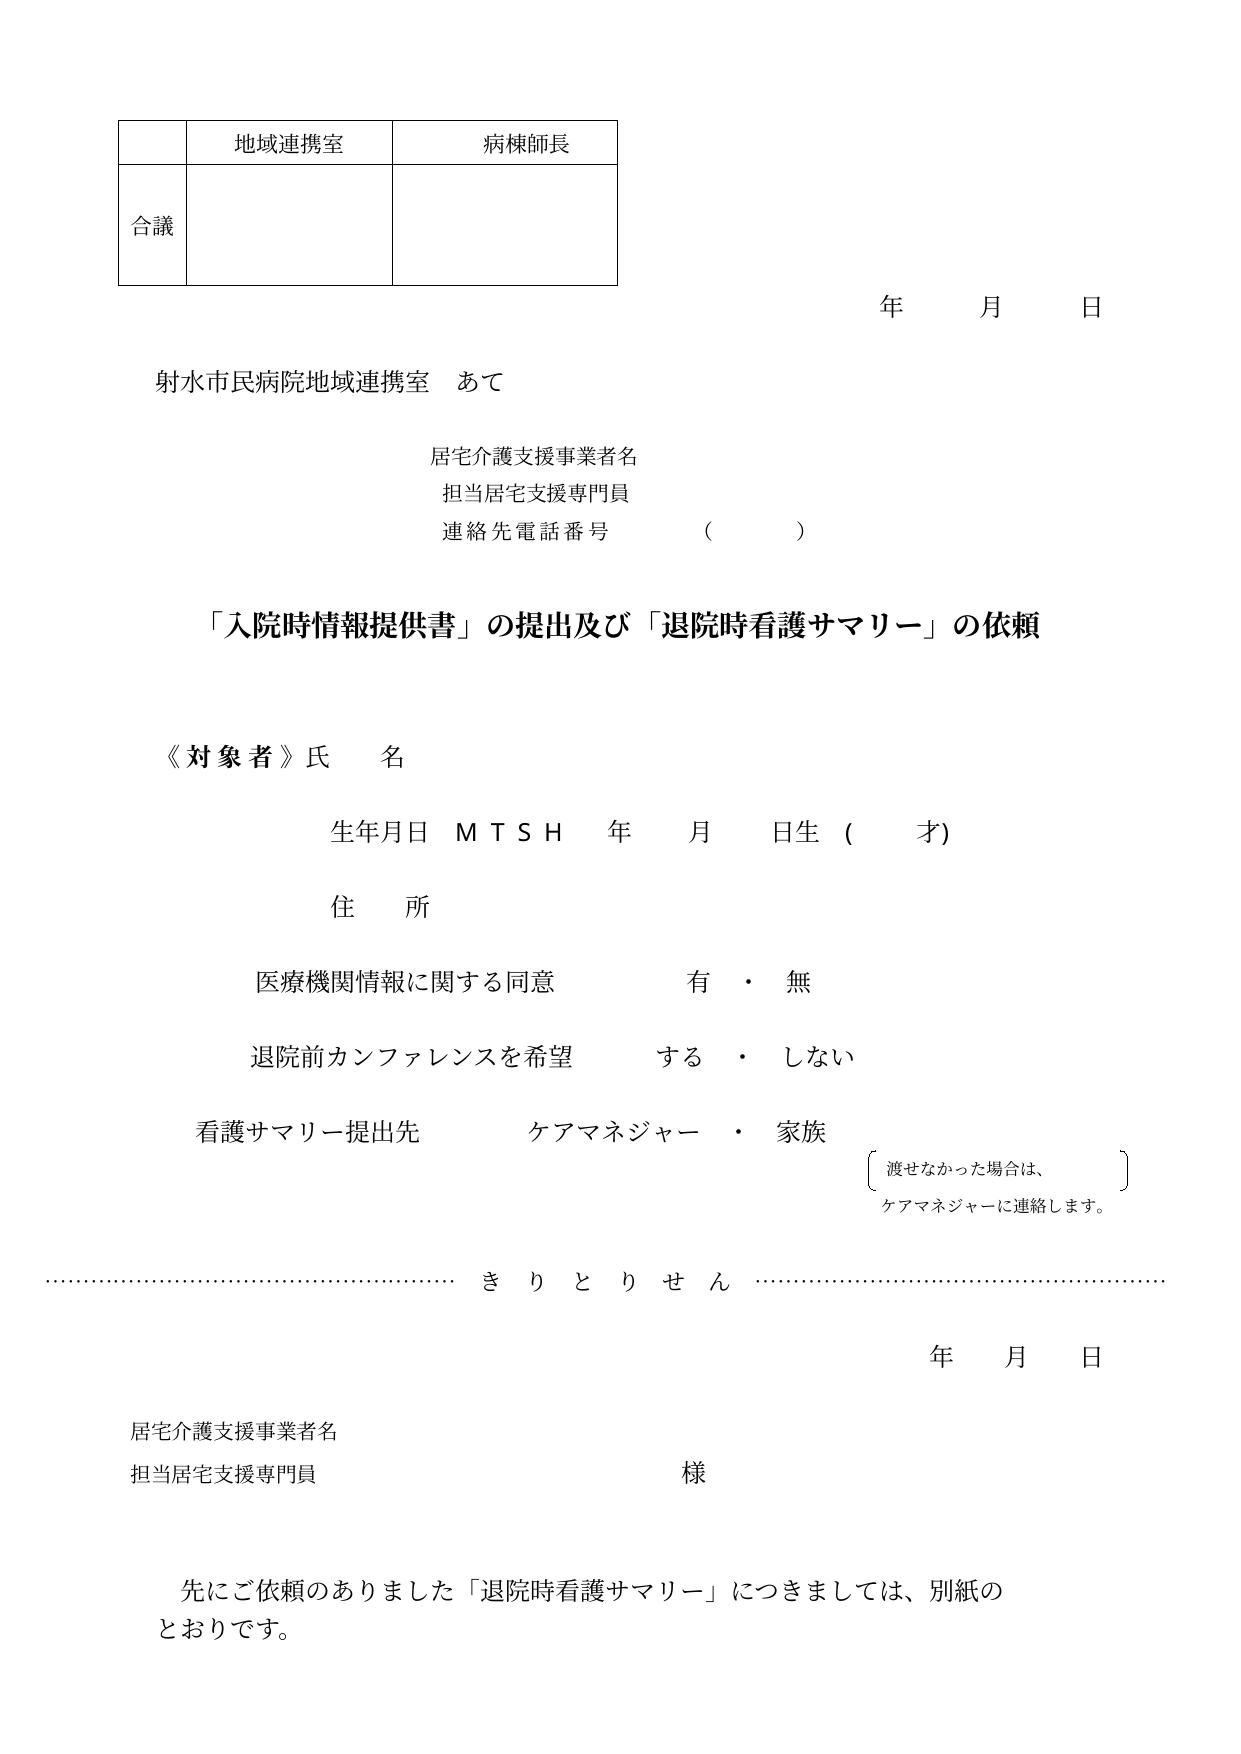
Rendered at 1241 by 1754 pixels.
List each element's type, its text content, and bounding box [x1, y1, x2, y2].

text 年 月 日 [130, 1336, 1104, 1374]
text 住 所 [130, 886, 1104, 924]
table_header 地域連携室 [187, 121, 392, 164]
text 「入院時情報提供書」の提出及び「退院時看護サマリー」の依頼 [130, 586, 1104, 661]
text 先にご依頼のありました「退院時看護サマリー」につきましては、別紙の [130, 1571, 1104, 1609]
table_cell 合議 [119, 165, 186, 285]
table_cell [187, 165, 392, 285]
text 渡せなかった場合は、 [130, 1149, 1104, 1186]
text 担当居宅支援専門員 [130, 474, 1104, 511]
text 射水市民病院地域連携室 あて [130, 361, 1104, 399]
text 担当居宅支援専門員 様 [130, 1453, 1104, 1491]
text 居宅介護支援事業者名 [130, 436, 1104, 474]
text 生年月日 M T S H 年 月 日生 ( 才) [130, 811, 1104, 849]
text ケアマネジャーに連絡します。 [130, 1186, 1104, 1224]
table_header [119, 121, 186, 164]
text 《 対 象 者 》氏 名 [130, 736, 1104, 774]
text 医療機関情報に関する同意 有 ・ 無 [130, 961, 1104, 999]
text … ……………………………………………… き り と り せ ん ……………………………………………… [0, 1261, 1231, 1299]
table_cell [393, 165, 617, 285]
text 退院前カンファレンスを希望 する ・ しない [130, 1036, 1104, 1074]
text 看護サマリー提出先 ケアマネジャー ・ 家族 [130, 1111, 1104, 1149]
text 居宅介護支援事業者名 [130, 1411, 1104, 1449]
text とおりです。 [130, 1609, 1104, 1646]
text 連絡先電話番号 （ ） [130, 511, 1104, 549]
text 年 月 日 [130, 286, 1104, 324]
table_header 病棟師長 [393, 121, 617, 164]
